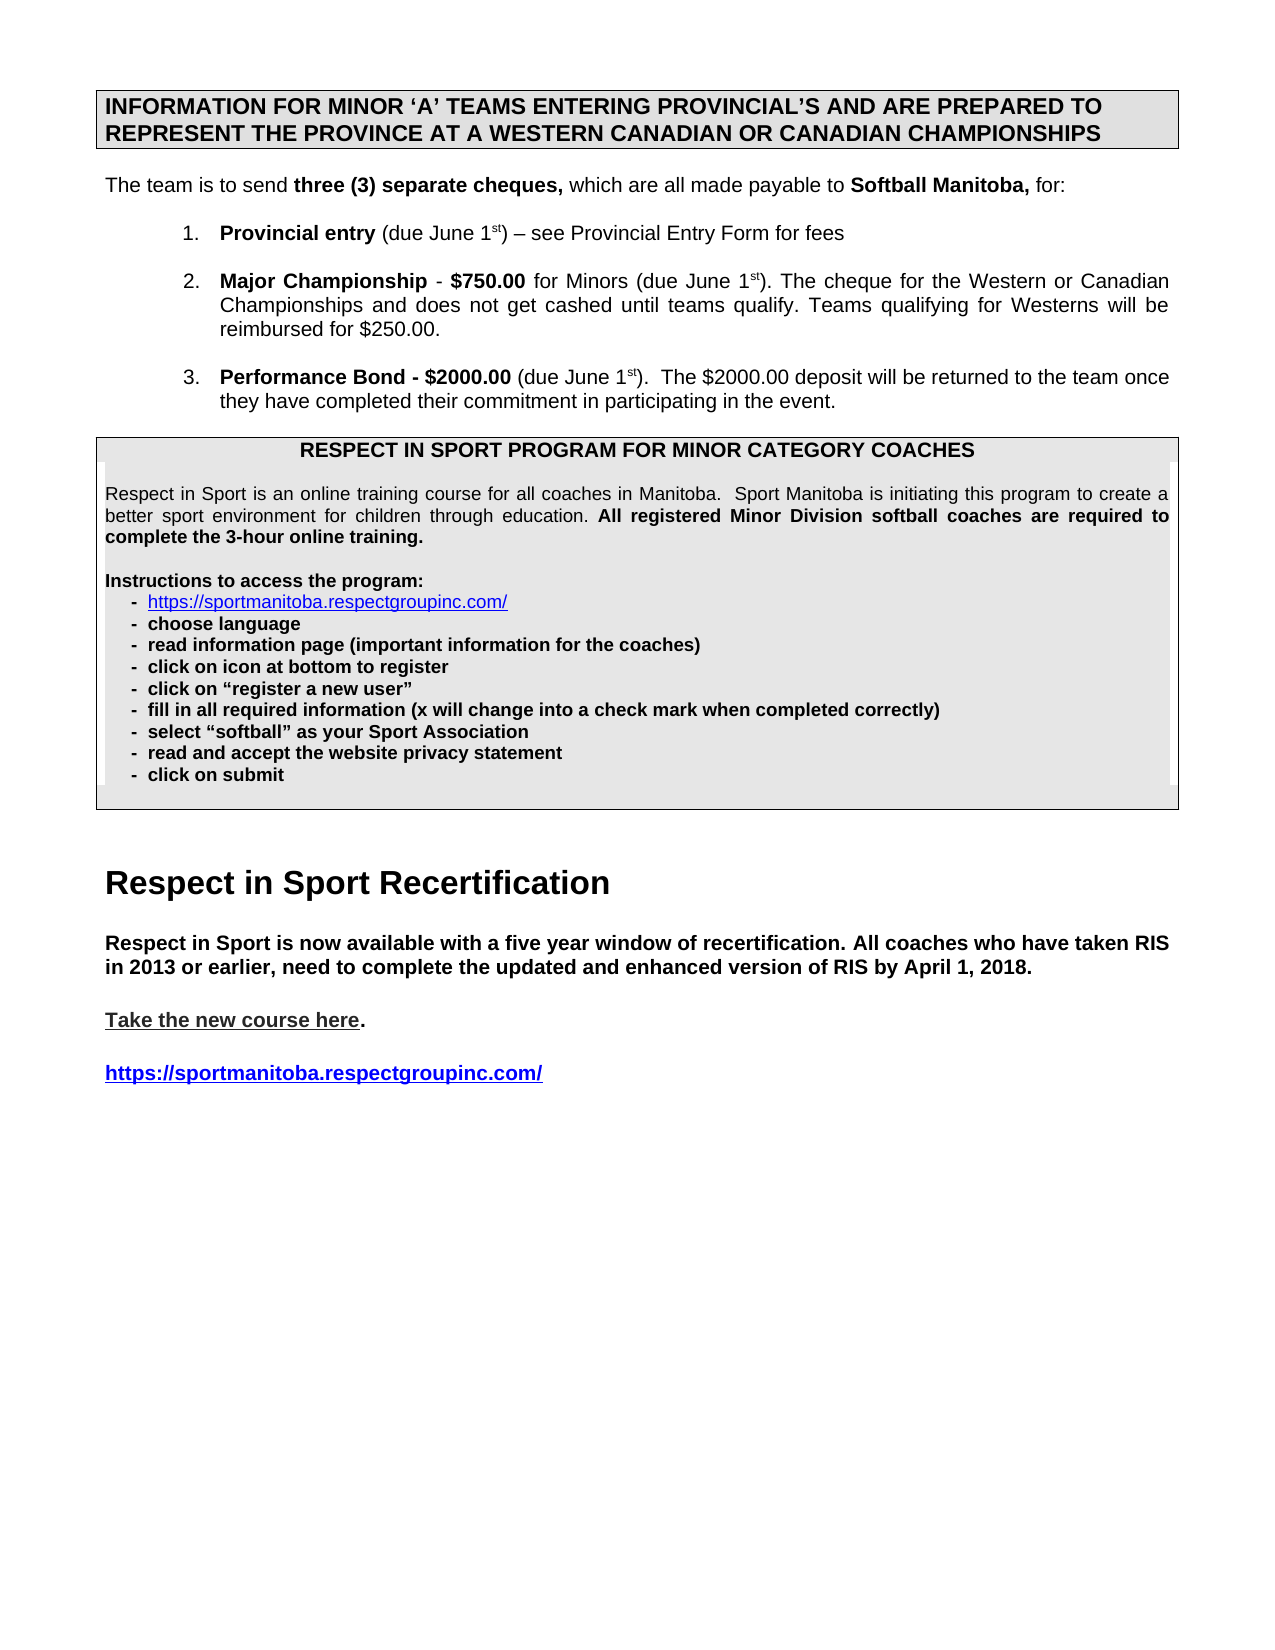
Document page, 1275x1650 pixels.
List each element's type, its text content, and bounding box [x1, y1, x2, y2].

text Respect in Sport Recertification [105, 863, 1170, 901]
text Respect in Sport is now available with a five year window of recertification. All coaches who have taken RIS in 2013 or earlier, need to complete the updated and enhanced version of RIS by April 1, 2018. [105, 931, 1170, 978]
text https://sportmanitoba.respectgroupinc.com/ [105, 1061, 1170, 1085]
text - fill in all required information (x will change into a check mark when completed correctly) [105, 699, 1170, 720]
text The team is to send three (3) separate cheques, which are all made payable to Softball Manitoba, for: [105, 173, 1170, 197]
text - read and accept the website privacy statement [105, 742, 1170, 763]
text - choose language [105, 613, 1170, 634]
text Take the new course here. [105, 1008, 1170, 1032]
text - select “softball” as your Sport Association [105, 720, 1170, 742]
text - read information page (important information for the coaches) [105, 634, 1170, 656]
text Instructions to access the program: [105, 569, 1170, 591]
text - https://sportmanitoba.respectgroupinc.com/ [105, 591, 1170, 613]
text Respect in Sport is an online training course for all coaches in Manitoba. Sport Manitoba is initiating this program to create a better sport environment for children through education. All registered Minor Division softball coaches are required to complete the 3-hour online training. [105, 483, 1170, 548]
list Performance Bond - $2000.00 (due June 1st). The $2000.00 deposit will be returned to the team once they have completed their commitment in participating in the event. [183, 365, 1170, 413]
list Major Championship - $750.00 for Minors (due June 1st). The cheque for the Western or Canadian Championships and does not get cashed until teams qualify. Teams qualifying for Westerns will be reimbursed for $250.00. [183, 269, 1170, 341]
list Provincial entry (due June 1st) – see Provincial Entry Form for fees [182, 221, 1170, 245]
text - click on submit [105, 763, 1170, 784]
text - click on “register a new user” [105, 677, 1170, 699]
subtitle INFORMATION FOR MINOR ‘A’ TEAMS ENTERING PROVINCIAL’S AND ARE PREPARED TO REPRESENT THE PROVINCE AT A WESTERN CANADIAN OR CANADIAN CHAMPIONSHIPS [97, 91, 1178, 148]
subtitle RESPECT IN SPORT PROGRAM FOR MINOR CATEGORY COACHES [97, 438, 1178, 462]
text - click on icon at bottom to register [105, 656, 1170, 677]
